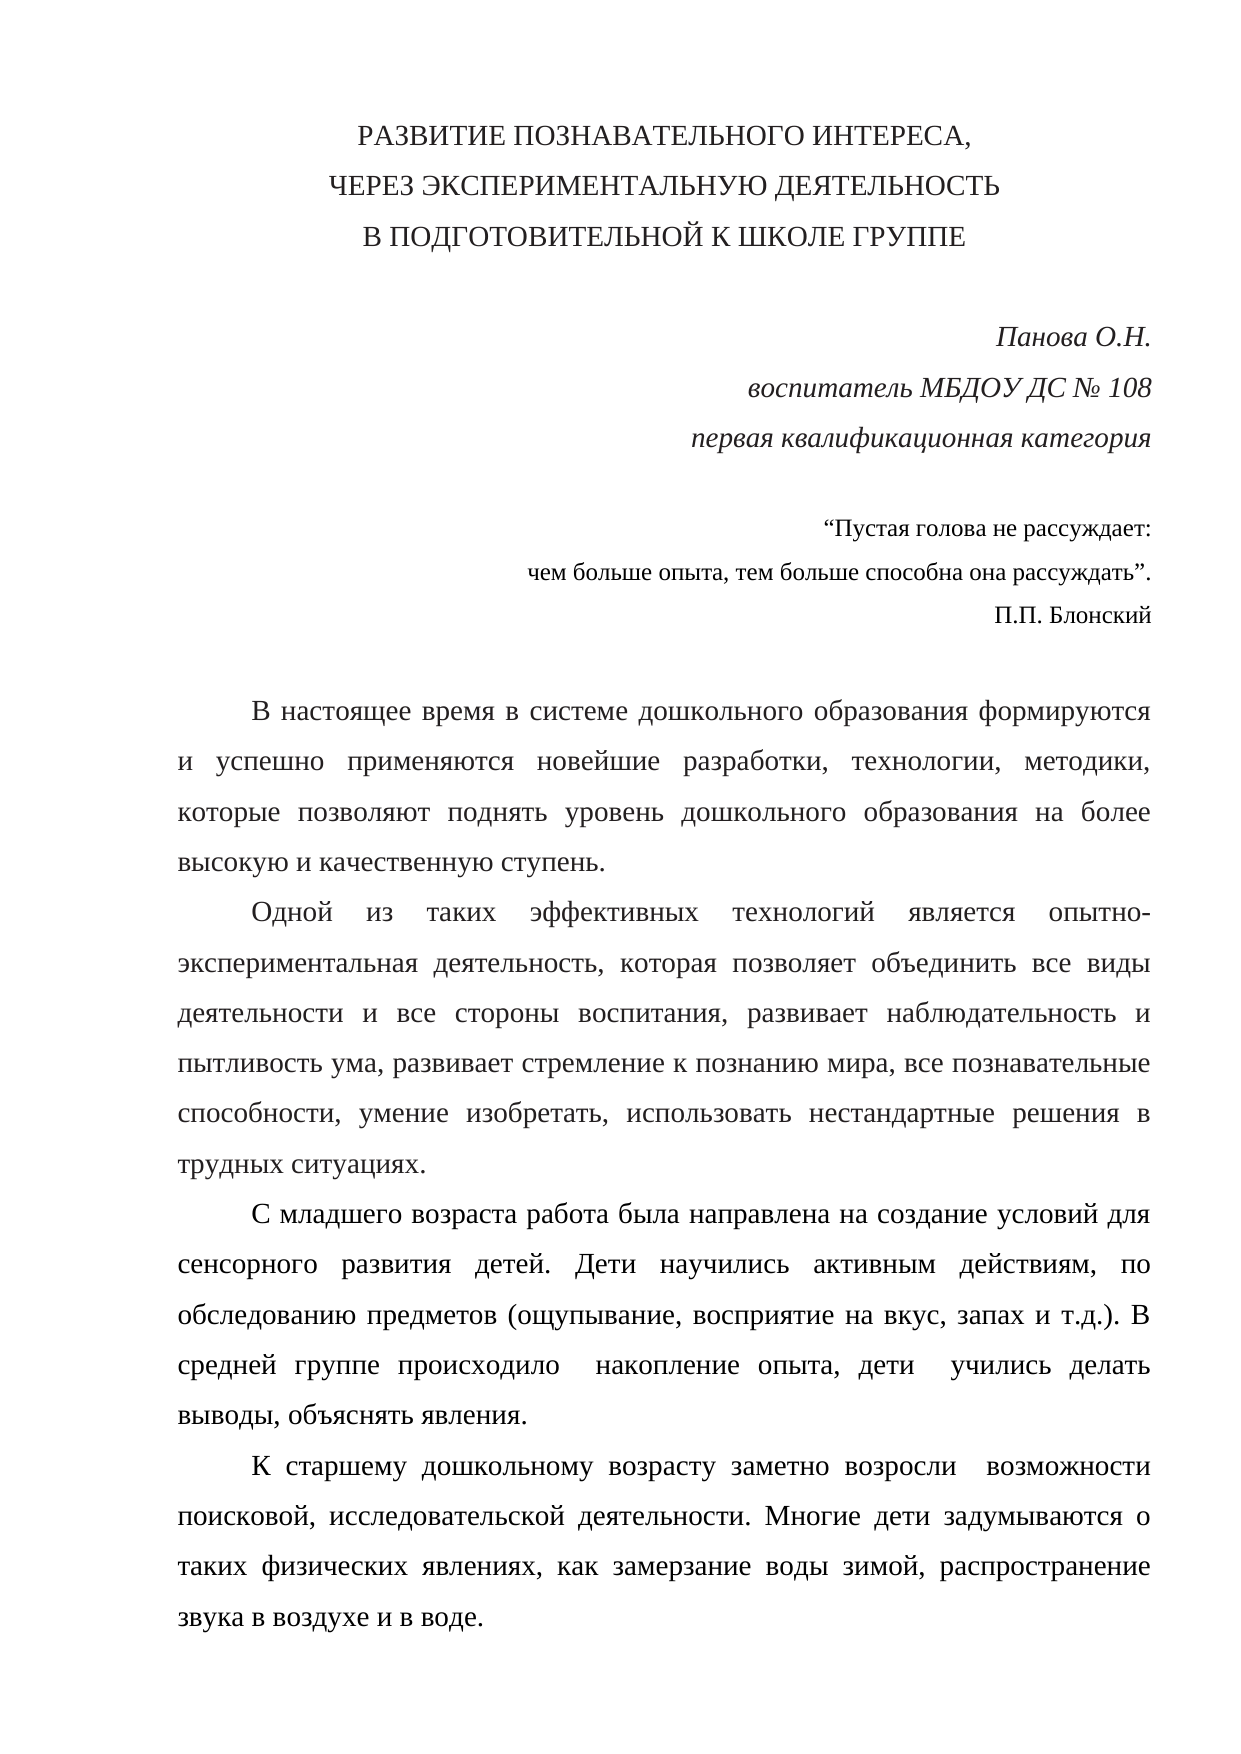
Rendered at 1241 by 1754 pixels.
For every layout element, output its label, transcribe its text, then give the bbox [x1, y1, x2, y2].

text РАЗВИТИЕ ПОЗНАВАТЕЛЬНОГО ИНТЕРЕСА, [177, 118, 1152, 152]
text К старшему дошкольному возрасту заметно возросли возможности поисковой, исследовательской деятельности. Многие дети задумываются о таких физических явлениях, как замерзание воды зимой, распространение звука в воздухе и в воде. [177, 1448, 1152, 1632]
text Панова О.Н. [177, 319, 1152, 353]
text В настоящее время в системе дошкольного образования формируются и успешно применяются новейшие разработки, технологии, методики, которые позволяют поднять уровень дошкольного образования на более высокую и качественную ступень. [177, 693, 1152, 878]
text П.П. Блонский [177, 600, 1152, 628]
text С младшего возраста работа была направлена на создание условий для сенсорного развития детей. Дети научились активным действиям, по обследованию предметов (ощупывание, восприятие на вкус, запах и т.д.). В средней группе происходило накопление опыта, дети учились делать выводы, объяснять явления. [177, 1196, 1152, 1431]
text чем больше опыта, тем больше способна она рассуждать”. [177, 557, 1152, 585]
text В ПОДГОТОВИТЕЛЬНОЙ К ШКОЛЕ ГРУППЕ [177, 219, 1152, 252]
text “Пустая голова не рассуждает: [177, 513, 1152, 542]
text ЧЕРЕЗ ЭКСПЕРИМЕНТАЛЬНУЮ ДЕЯТЕЛЬНОСТЬ [177, 168, 1152, 202]
text Одной из таких эффективных технологий является опытно-экспериментальная деятельность, которая позволяет объединить все виды деятельности и все стороны воспитания, развивает наблюдательность и пытливость ума, развивает стремление к познанию мира, все познавательные способности, умение изобретать, использовать нестандартные решения в трудных ситуациях. [177, 894, 1152, 1179]
text первая квалификационная категория [177, 420, 1152, 453]
text воспитатель МБДОУ ДС № 108 [177, 370, 1152, 403]
